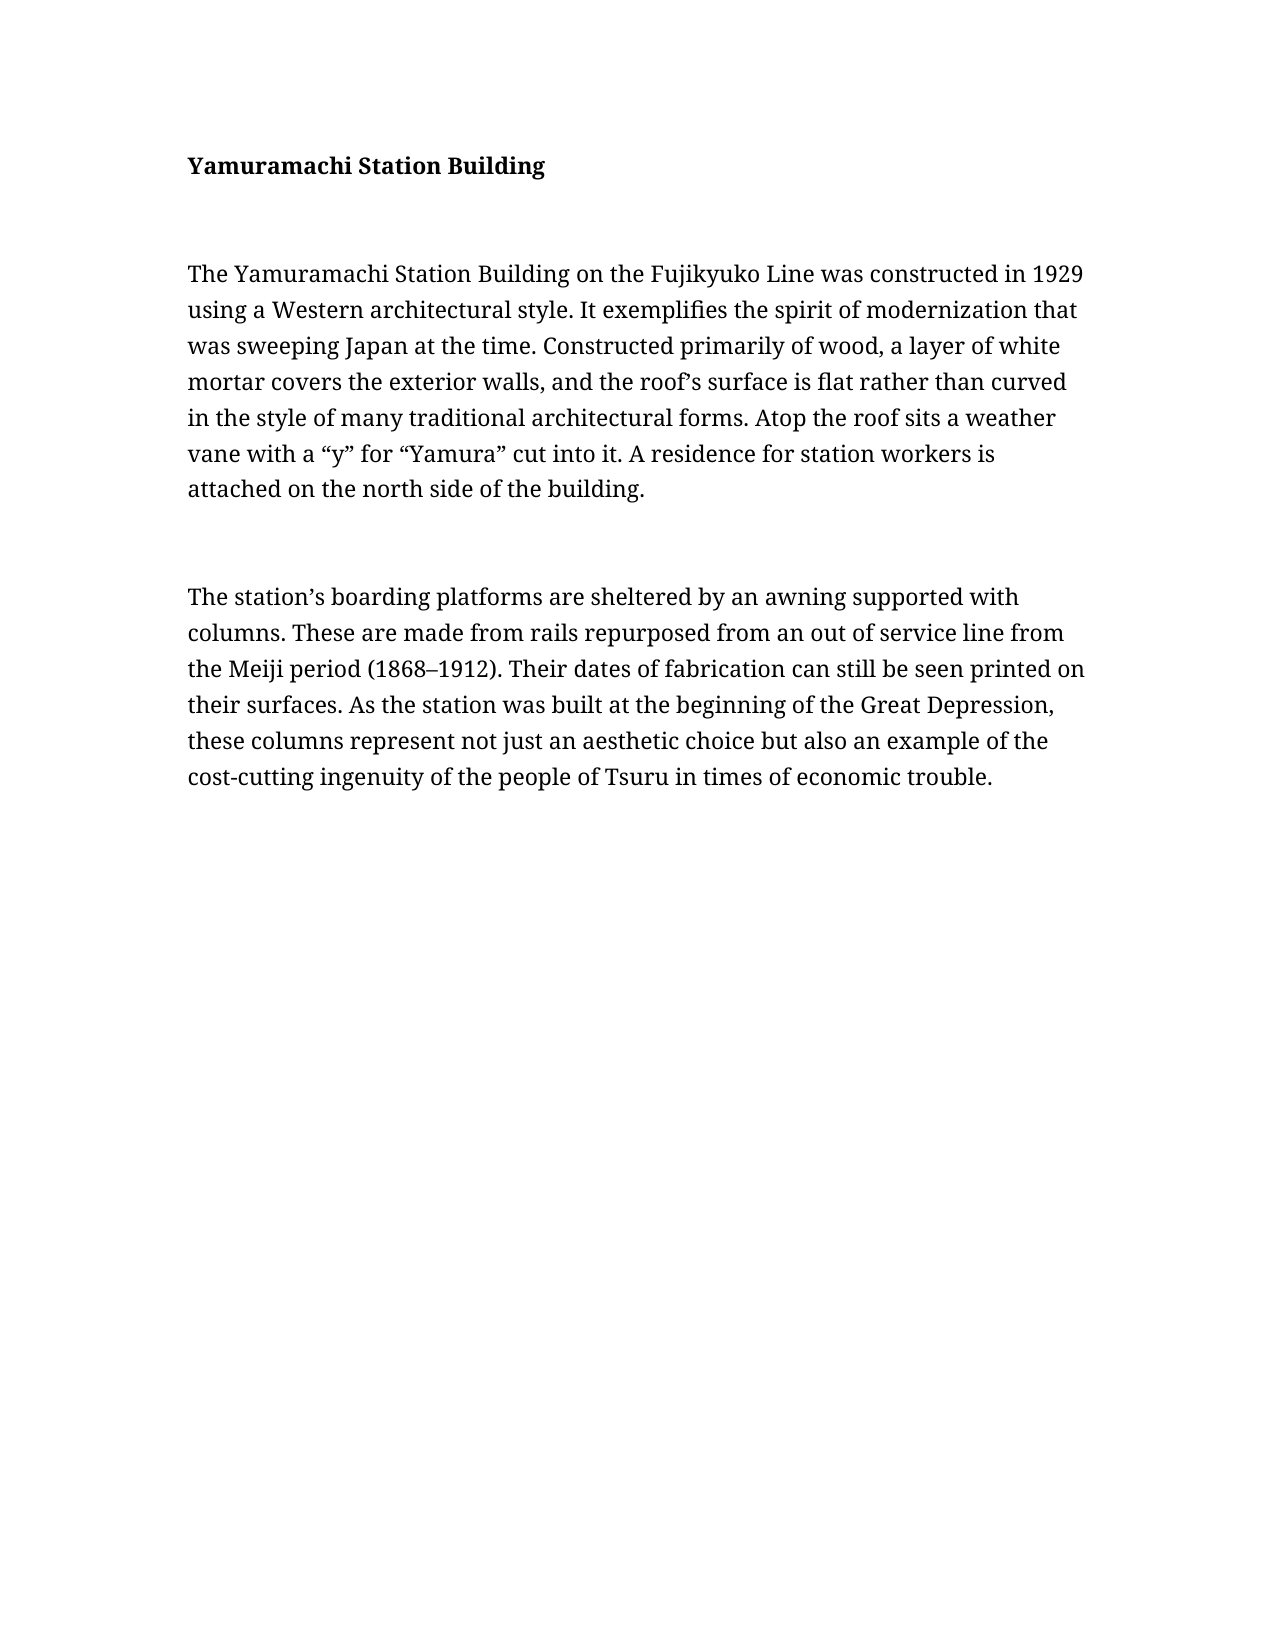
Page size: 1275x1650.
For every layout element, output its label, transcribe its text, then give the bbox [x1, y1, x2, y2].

text The station’s boarding platforms are sheltered by an awning supported with columns. These are made from rails repurposed from an out of service line from the Meiji period (1868–1912). Their dates of fabrication can still be seen printed on their surfaces. As the station was built at the beginning of the Great Depression, these columns represent not just an aesthetic choice but also an example of the cost-cutting ingenuity of the people of Tsuru in times of economic trouble. [187, 581, 1087, 792]
text Yamuramachi Station Building [187, 150, 1087, 181]
text The Yamuramachi Station Building on the Fujikyuko Line was constructed in 1929 using a Western architectural style. It exemplifies the spirit of modernization that was sweeping Japan at the time. Constructed primarily of wood, a layer of white mortar covers the exterior walls, and the roof’s surface is flat rather than curved in the style of many traditional architectural forms. Atop the roof sits a weather vane with a “y” for “Yamura” cut into it. A residence for station workers is attached on the north side of the building. [187, 258, 1087, 505]
